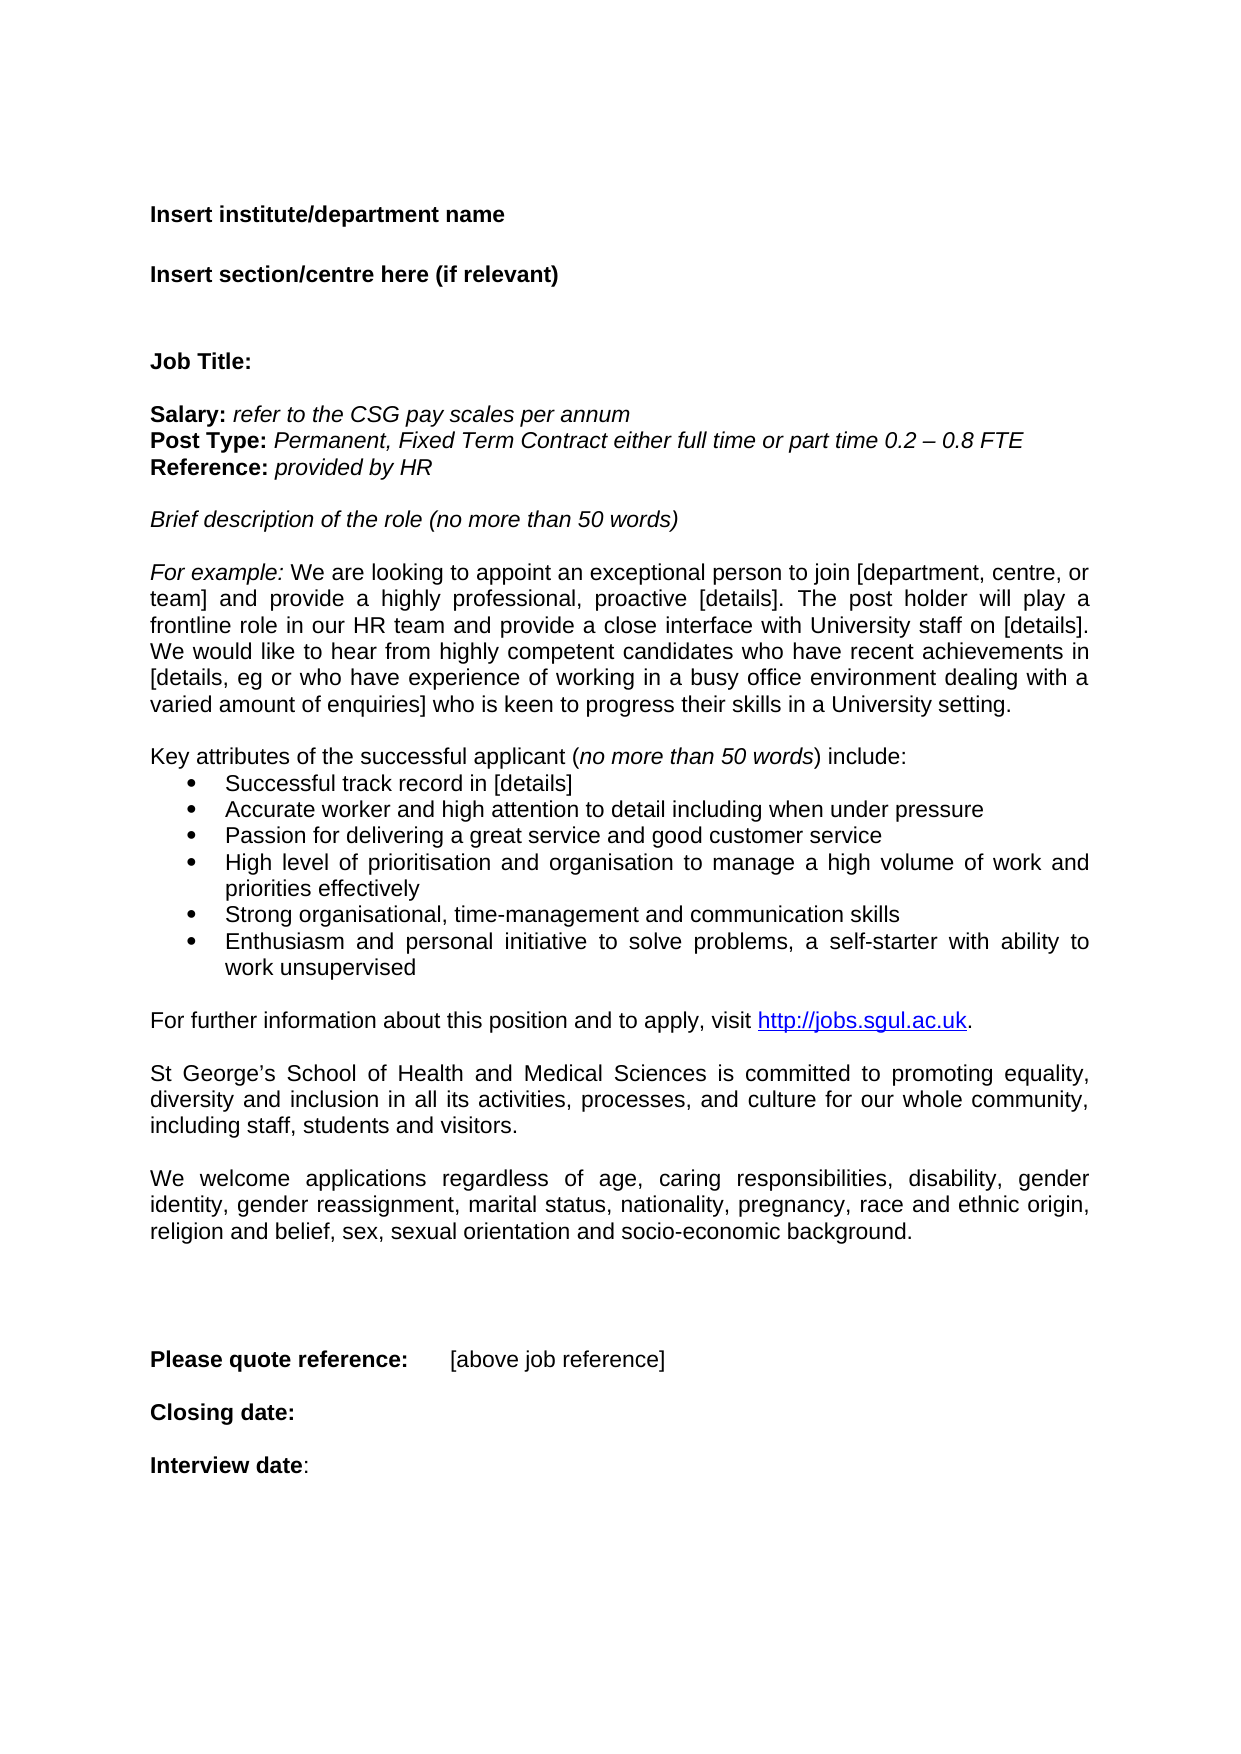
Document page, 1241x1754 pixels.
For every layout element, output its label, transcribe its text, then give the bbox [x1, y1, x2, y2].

text Key attributes of the successful applicant (no more than 50 words) include: [150, 743, 1090, 770]
text Job Title: [150, 348, 1090, 374]
text For example: We are looking to appoint an exceptional person to join [department, centre, or team] and provide a highly professional, proactive [details]. The post holder will play a frontline role in our HR team and provide a close interface with University staff on [details]. We would like to hear from highly competent candidates who have recent achievements in [details, eg or who have experience of working in a busy office environment dealing with a varied amount of enquiries] who is keen to progress their skills in a University setting. [150, 559, 1090, 717]
text Post Type: Permanent, Fixed Term Contract either full time or part time 0.2 – 0.8 FTE [150, 427, 1090, 453]
list Passion for delivering a great service and good customer service [187, 822, 1090, 849]
text Interview date: [150, 1452, 1090, 1478]
text For further information about this position and to apply, visit http://jobs.sgul.ac.uk. [150, 1007, 1090, 1033]
list Enthusiasm and personal initiative to solve problems, a self-starter with ability to work unsupervised [187, 928, 1090, 981]
text Insert section/centre here (if relevant) [150, 261, 1090, 288]
text Brief description of the role (no more than 50 words) [150, 506, 1090, 532]
text Reference: provided by HR [150, 453, 1090, 480]
list Strong organisational, time-management and communication skills [187, 901, 1090, 928]
list Successful track record in [details] [187, 770, 1090, 796]
text St George’s School of Health and Medical Sciences is committed to promoting equality, diversity and inclusion in all its activities, processes, and culture for our whole community, including staff, students and visitors. [150, 1059, 1090, 1139]
text Closing date: [150, 1399, 1090, 1425]
list Accurate worker and high attention to detail including when under pressure [187, 796, 1090, 822]
text Please quote reference: [above job reference] [150, 1346, 1090, 1372]
text Insert institute/department name [150, 201, 1090, 227]
text Salary: refer to the CSG pay scales per annum [150, 401, 1090, 427]
text We welcome applications regardless of age, caring responsibilities, disability, gender identity, gender reassignment, marital status, nationality, pregnancy, race and ethnic origin, religion and belief, sex, sexual orientation and socio-economic background. [150, 1165, 1090, 1244]
list High level of prioritisation and organisation to manage a high volume of work and priorities effectively [187, 849, 1090, 901]
